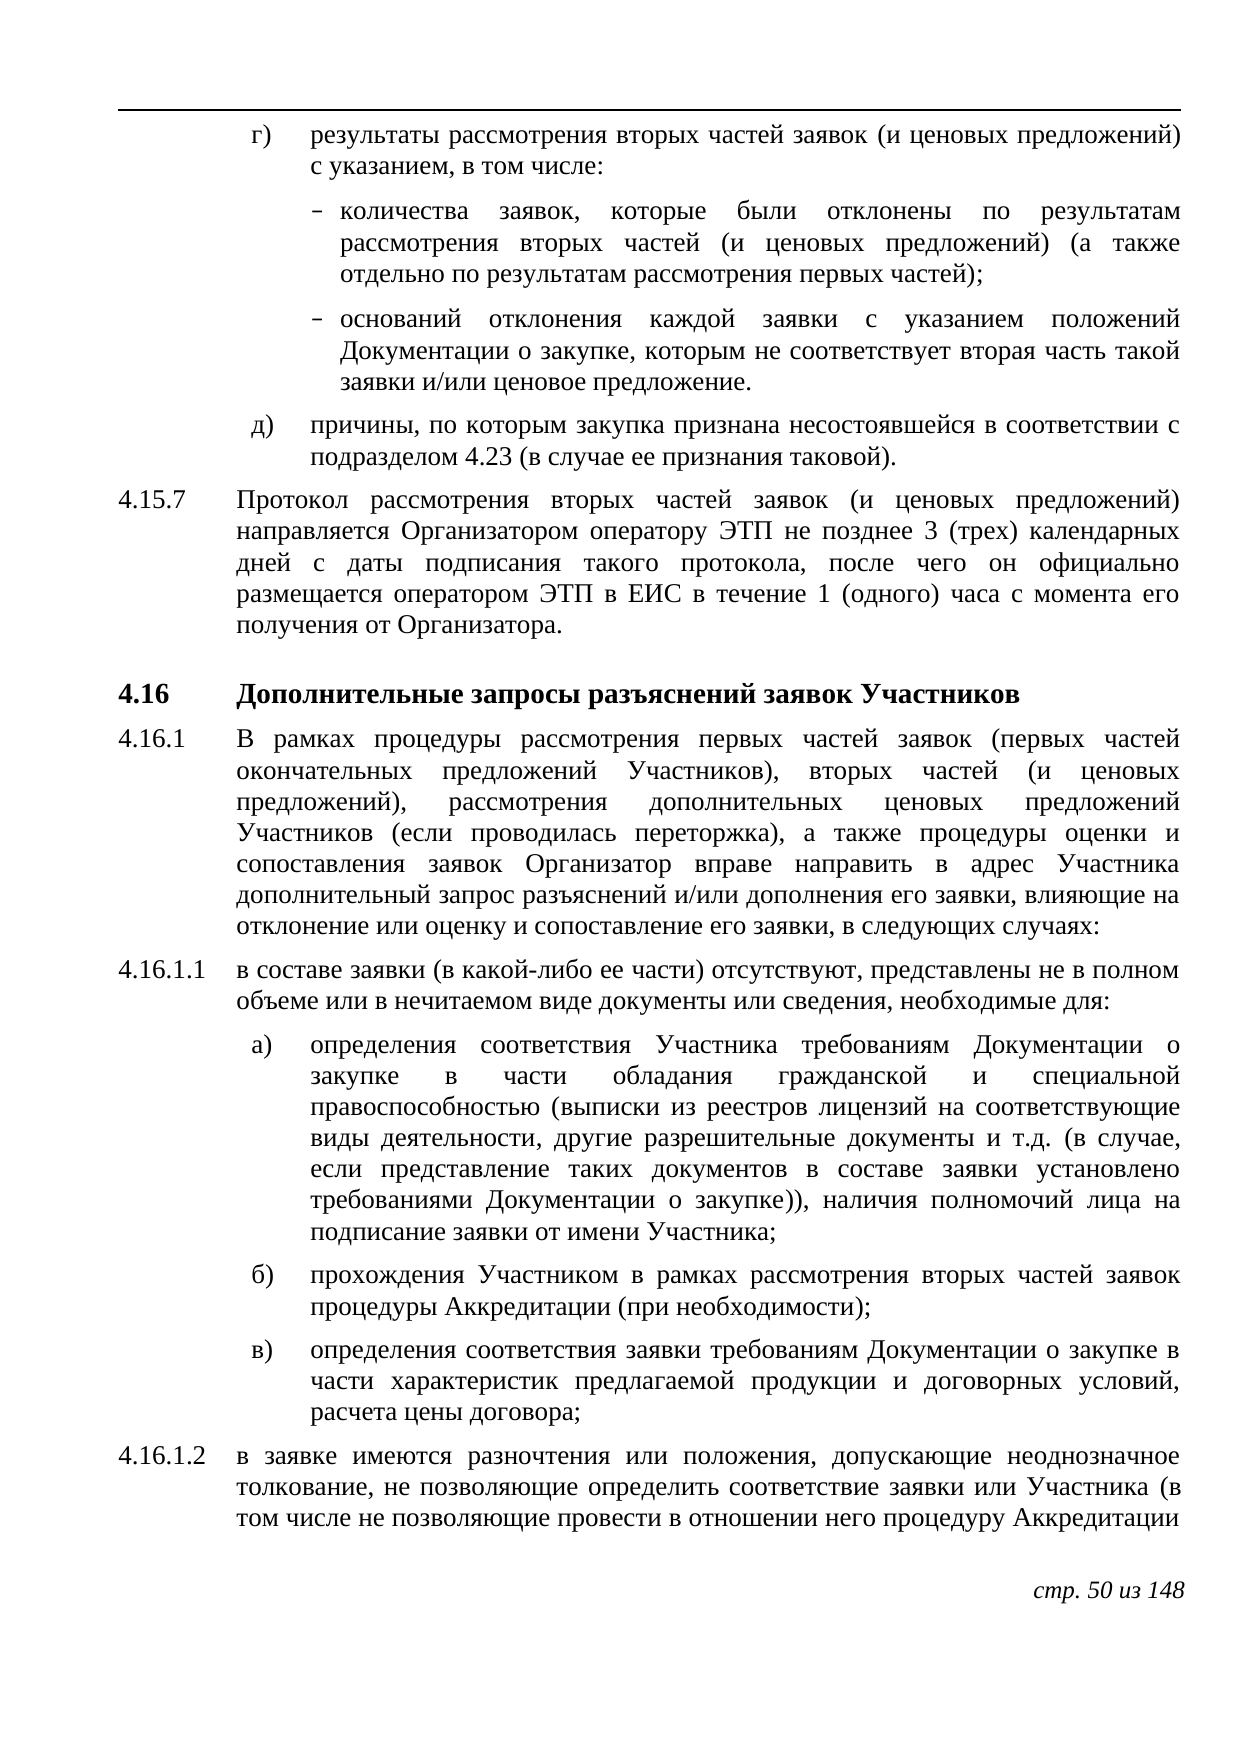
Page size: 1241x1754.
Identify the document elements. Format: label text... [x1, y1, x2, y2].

text В рамках процедуры рассмотрения первых частей заявок (первых частей окончательных предложений Участников), вторых частей (и ценовых предложений), рассмотрения дополнительных ценовых предложений Участников (если проводилась переторжка), а также процедуры оценки и сопоставления заявок Организатор вправе направить в адрес Участника дополнительный запрос разъяснений и/или дополнения его заявки, влияющие на отклонение или оценку и сопоставление его заявки, в следующих случаях: [118, 723, 1181, 941]
text определения соответствия Участника требованиям Документации о закупке в части обладания гражданской и специальной правоспособностью (выписки из реестров лицензий на соответствующие виды деятельности, другие разрешительные документы и т.д. (в случае, если представление таких документов в составе заявки установлено требованиями Документации о закупке)), наличия полномочий лица на подписание заявки от имени Участника; [251, 1028, 1181, 1246]
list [118, 1439, 1181, 1533]
text Протокол рассмотрения вторых частей заявок (и ценовых предложений) направляется Организатором оператору ЭТП не позднее 3 (трех) календарных дней с даты подписания такого протокола, после чего он официально размещается оператором ЭТП в ЕИС в течение 1 (одного) часа с момента его получения от Организатора. [118, 483, 1181, 639]
list в составе заявки (в какой-либо ее части) отсутствуют, представлены не в полном объеме или в нечитаемом виде документы или сведения, необходимые для: [118, 953, 1181, 1015]
list оснований отклонения каждой заявки с указанием положений Документации о закупке, которым не соответствует вторая часть такой заявки и/или ценовое предложение. [310, 301, 1181, 396]
text прохождения Участником в рамках рассмотрения вторых частей заявок процедуры Аккредитации (при необходимости); [251, 1258, 1181, 1321]
text причины, по которым закупка признана несостоявшейся в соответствии с подразделом 4.23 (в случае ее признания таковой). [251, 408, 1181, 471]
list количества заявок, которые были отклонены по результатам рассмотрения вторых частей (и ценовых предложений) (а также отдельно по результатам рассмотрения первых частей); [310, 193, 1181, 288]
text определения соответствия заявки требованиям Документации о закупке в части характеристик предлагаемой продукции и договорных условий, расчета цены договора; [251, 1333, 1181, 1427]
subtitle Дополнительные запросы разъяснений заявок Участников [118, 677, 1181, 710]
text результаты рассмотрения вторых частей заявок (и ценовых предложений) с указанием, в том числе: [251, 118, 1181, 180]
